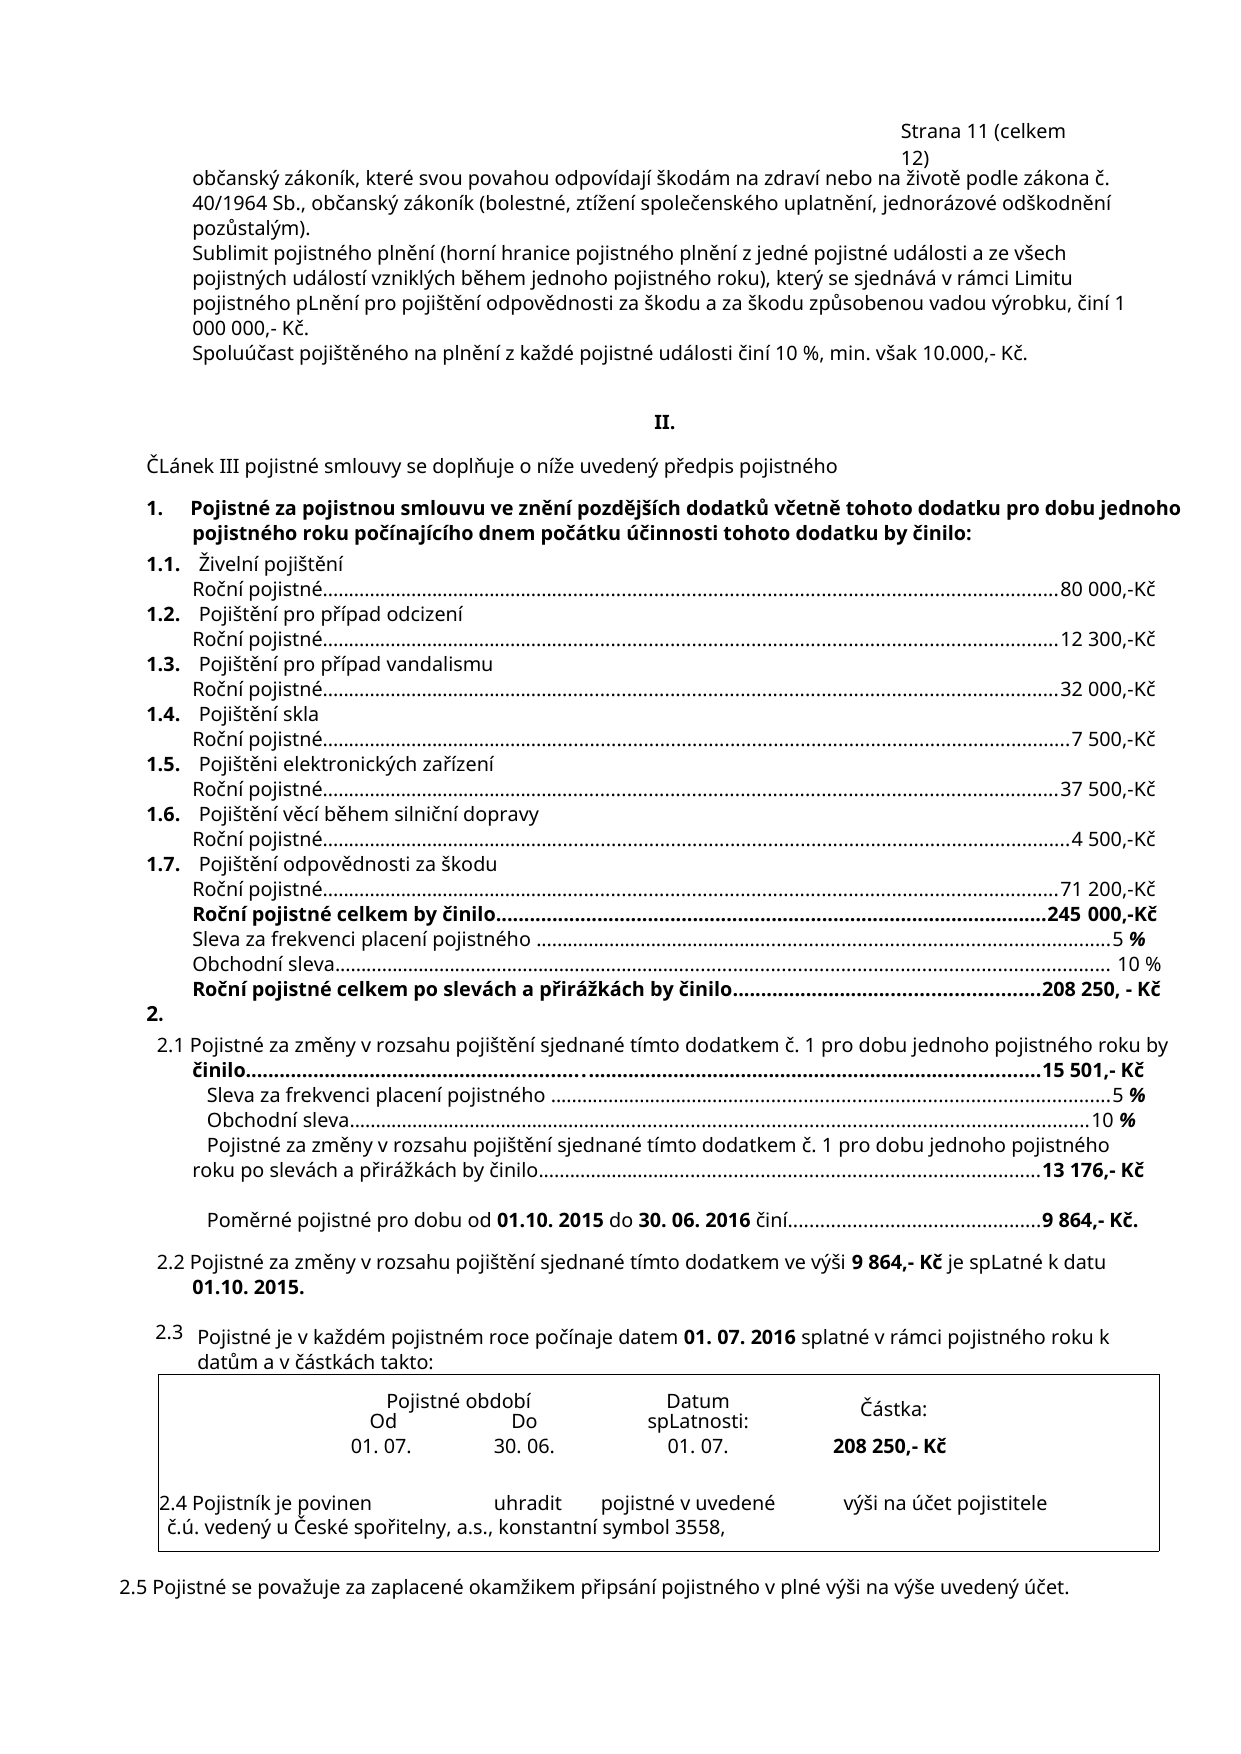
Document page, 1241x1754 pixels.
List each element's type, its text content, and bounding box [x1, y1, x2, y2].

text 2.5 Pojistné se považuje za zaplacené okamžikem připsání pojistného v plné výši na výše uvedený účet. [119, 1579, 1198, 1599]
text Obchodní sleva 10 % [192, 951, 1198, 976]
text č.ú. vedený u České spořitelny, a.s., konstantní symbol 3558, [167, 1514, 1150, 1539]
text ČLánek III pojistné smlouvy se doplňuje o níže uvedený předpis pojistného [146, 458, 1198, 478]
list Pojištění pro případ vandalismu [146, 651, 1198, 676]
table_header Datum [579, 1383, 817, 1413]
text Roční pojistné 4 500,- Kč [192, 826, 1198, 851]
table_cell výši na účet pojistitele [817, 1474, 1159, 1514]
text Sleva za frekvenci placení pojistného 5 % [207, 1083, 1198, 1108]
table_cell 01. 07. [579, 1438, 817, 1474]
table_cell pojistné v uvedené [579, 1474, 817, 1514]
table_cell uhradit [470, 1474, 579, 1514]
table_cell 2.4 Pojistník je povinen [159, 1474, 470, 1514]
text Sublimit pojistného plnění (horní hranice pojistného plnění z jedné pojistné události a ze všech pojistných událostí vzniklých během jednoho pojistného roku), který se sjednává v rámci Limitu pojistného pLnění pro pojištění odpovědnosti za škodu a za škodu způsobenou vadou výrobku, činí 1 000 000,- Kč. [192, 240, 1154, 340]
text Poměrné pojistné pro dobu od 01.10. 2015 do 30. 06. 2016 činí 9 864,- Kč. [207, 1212, 1198, 1232]
list Pojištění odpovědnosti za škodu [146, 851, 1198, 876]
list Živelní pojištění [146, 551, 1198, 576]
text Roční pojistné 7 500,- Kč [192, 726, 1198, 751]
text Roční pojistné 32 000,- Kč [192, 676, 1198, 701]
text občanský zákoník, které svou povahou odpovídají škodám na zdraví nebo na životě podle zákona č. 40/1964 Sb., občanský zákoník (bolestné, ztížení společenského uplatnění, jednorázové odškodnění pozůstalým). [192, 165, 1154, 240]
text Spoluúčast pojištěného na plnění z každé pojistné události činí 10 %, min. však 10.000,- Kč. [192, 340, 1198, 365]
list Pojistné za pojistnou smlouvu ve znění pozdějších dodatků včetně tohoto dodatku pro dobu jednoho pojistného roku počínajícího dnem počátku účinnosti tohoto dodatku by činilo: [146, 495, 1198, 545]
table_cell 01. 07. [159, 1438, 470, 1474]
text Roční pojistné celkem by činilo 245 000,- Kč [192, 901, 1198, 926]
text Roční pojistné celkem po slevách a přirážkách by činilo 208 250, - Kč [192, 976, 1198, 1001]
text Roční pojistné 12 300,- Kč [192, 626, 1198, 651]
table_cell Od [159, 1413, 470, 1438]
text Roční pojistné 80 000,- Kč [192, 576, 1198, 601]
text 2.2 Pojistné za změny v rozsahu pojištění sjednané tímto dodatkem ve výši 9 864,- Kč je spLatné k datu 01.10. 2015. [157, 1249, 1154, 1299]
table_header Pojistné období [159, 1383, 579, 1413]
text Obchodní sleva 10 % [207, 1108, 1198, 1133]
text Pojistné za změny v rozsahu pojištění sjednané tímto dodatkem č. 1 pro dobu jednoho pojistného roku po slevách a přirážkách by činilo 13 176,- Kč [192, 1133, 1154, 1183]
text Roční pojistné 37 500,- Kč [192, 776, 1198, 801]
list Pojištění skla [146, 701, 1198, 726]
text činilo 15 501,- Kč [192, 1058, 1198, 1083]
list Pojištěni elektronických zařízení [146, 751, 1198, 776]
text Sleva za frekvenci placení pojistného 5 % [192, 926, 1198, 951]
text II. [132, 413, 1198, 433]
list Pojištění věcí během silniční dopravy [146, 801, 1198, 826]
text Roční pojistné 71 200,- Kč [192, 876, 1198, 901]
text 2.1 Pojistné za změny v rozsahu pojištění sjednané tímto dodatkem č. 1 pro dobu jednoho pojistného roku by [157, 1033, 1198, 1058]
list Pojištění pro případ odcizení [146, 601, 1198, 626]
table_cell spLatnosti: [579, 1413, 817, 1438]
text 2. [146, 1001, 1198, 1026]
table_cell 30. 06. [470, 1438, 579, 1474]
table_cell 208 250,- Kč [817, 1438, 1159, 1474]
table_cell Do [470, 1413, 579, 1438]
text Pojistné je v každém pojistném roce počínaje datem 01. 07. 2016 splatné v rámci pojistného roku k datům a v částkách takto: [119, 1324, 1154, 1374]
table_header Částka: [817, 1383, 1159, 1438]
